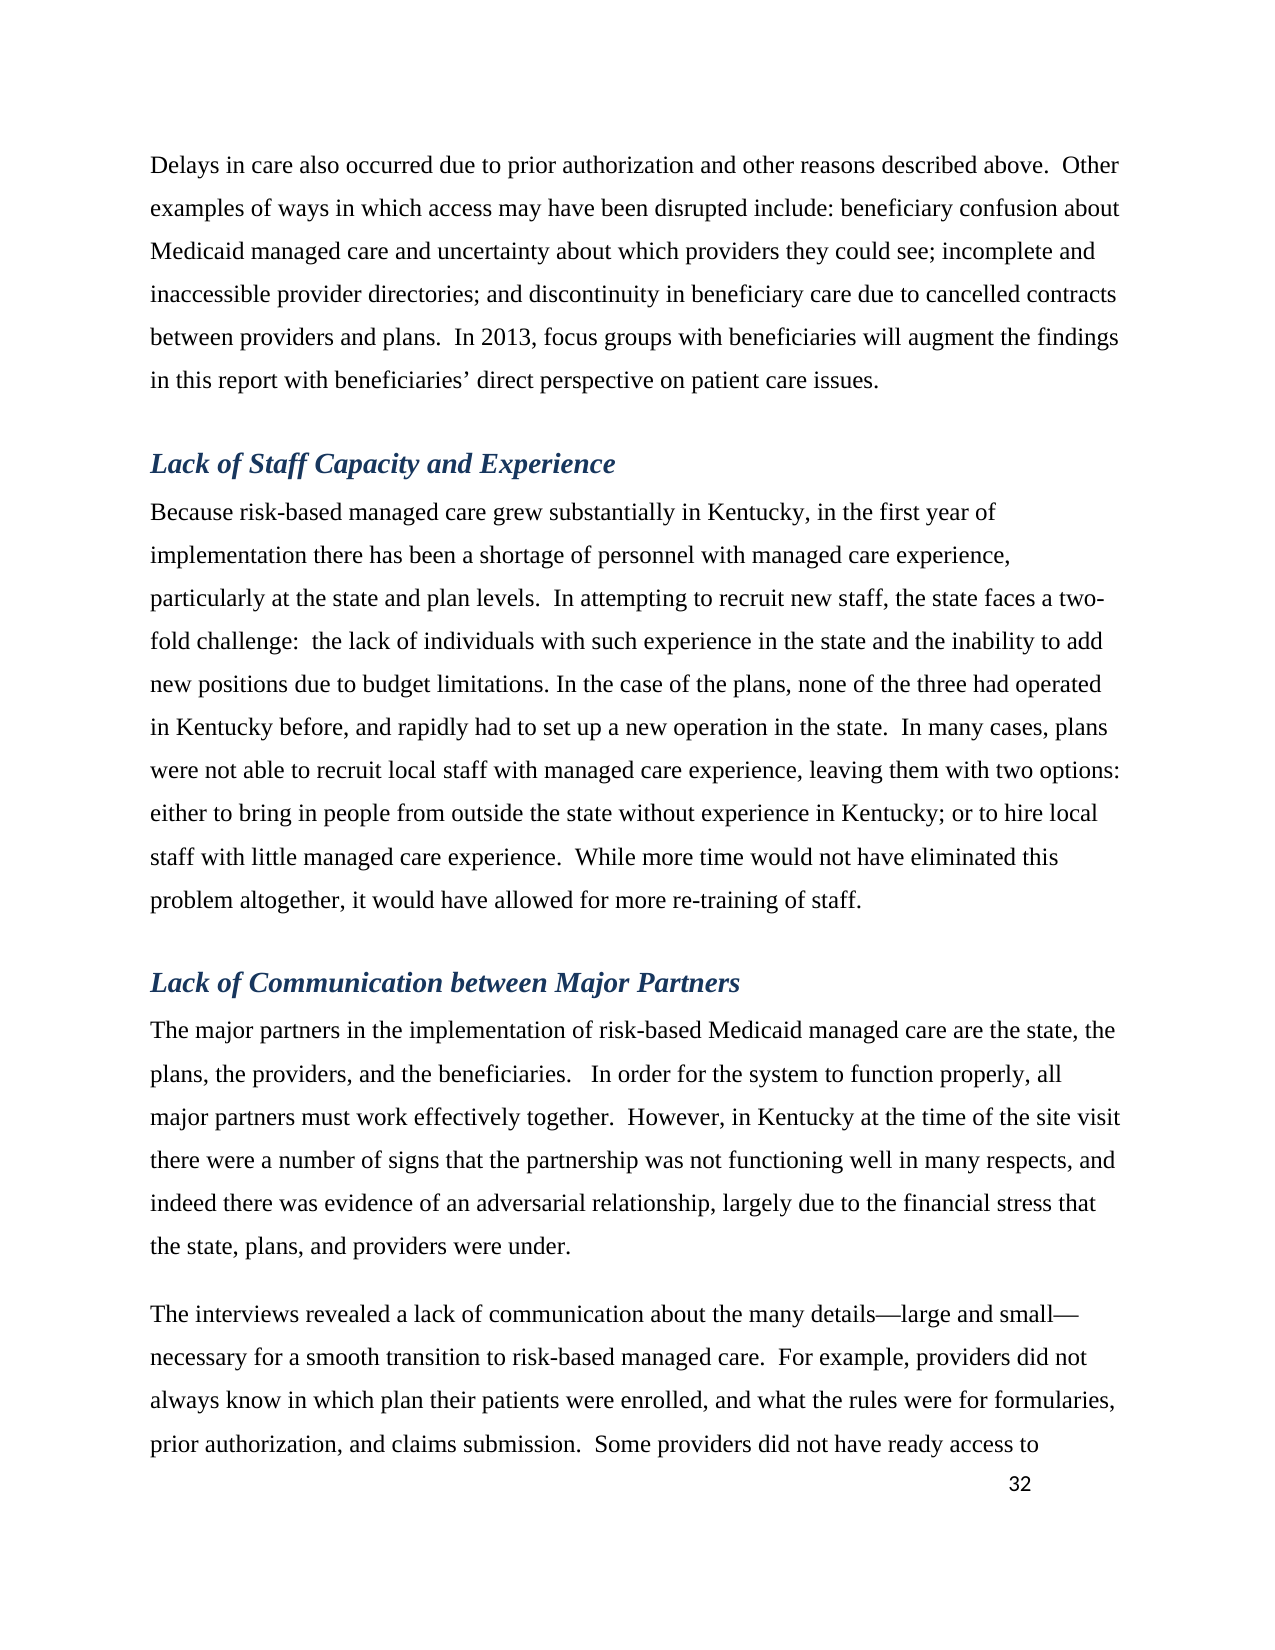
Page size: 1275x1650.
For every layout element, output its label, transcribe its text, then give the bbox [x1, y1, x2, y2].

text Because risk-based managed care grew substantially in Kentucky, in the first year of implementation there has been a shortage of personnel with managed care experience, particularly at the state and plan levels. In attempting to recruit new staff, the state faces a two-fold challenge: the lack of individuals with such experience in the state and the inability to add new positions due to budget limitations. In the case of the plans, none of the three had operated in Kentucky before, and rapidly had to set up a new operation in the state. In many cases, plans were not able to recruit local staff with managed care experience, leaving them with two options: either to bring in people from outside the state without experience in Kentucky; or to hire local staff with little managed care experience. While more time would not have eliminated this problem altogether, it would have allowed for more re-training of staff. [150, 497, 1125, 913]
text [150, 1299, 1125, 1457]
text Lack of Staff Capacity and Experience [150, 446, 1125, 480]
text Lack of Communication between Major Partners [150, 965, 1125, 999]
text The major partners in the implementation of risk-based Medicaid managed care are the state, the plans, the providers, and the beneficiaries. In order for the system to function properly, all major partners must work effectively together. However, in Kentucky at the time of the site visit there were a number of signs that the partnership was not functioning well in many respects, and indeed there was evidence of an adversarial relationship, largely due to the financial stress that the state, plans, and providers were under. [150, 1016, 1125, 1260]
text Delays in care also occurred due to prior authorization and other reasons described above. Other examples of ways in which access may have been disrupted include: beneficiary confusion about Medicaid managed care and uncertainty about which providers they could see; incomplete and inaccessible provider directories; and discontinuity in beneficiary care due to cancelled contracts between providers and plans. In 2013, focus groups with beneficiaries will augment the findings in this report with beneficiaries’ direct perspective on patient care issues. [150, 150, 1125, 394]
